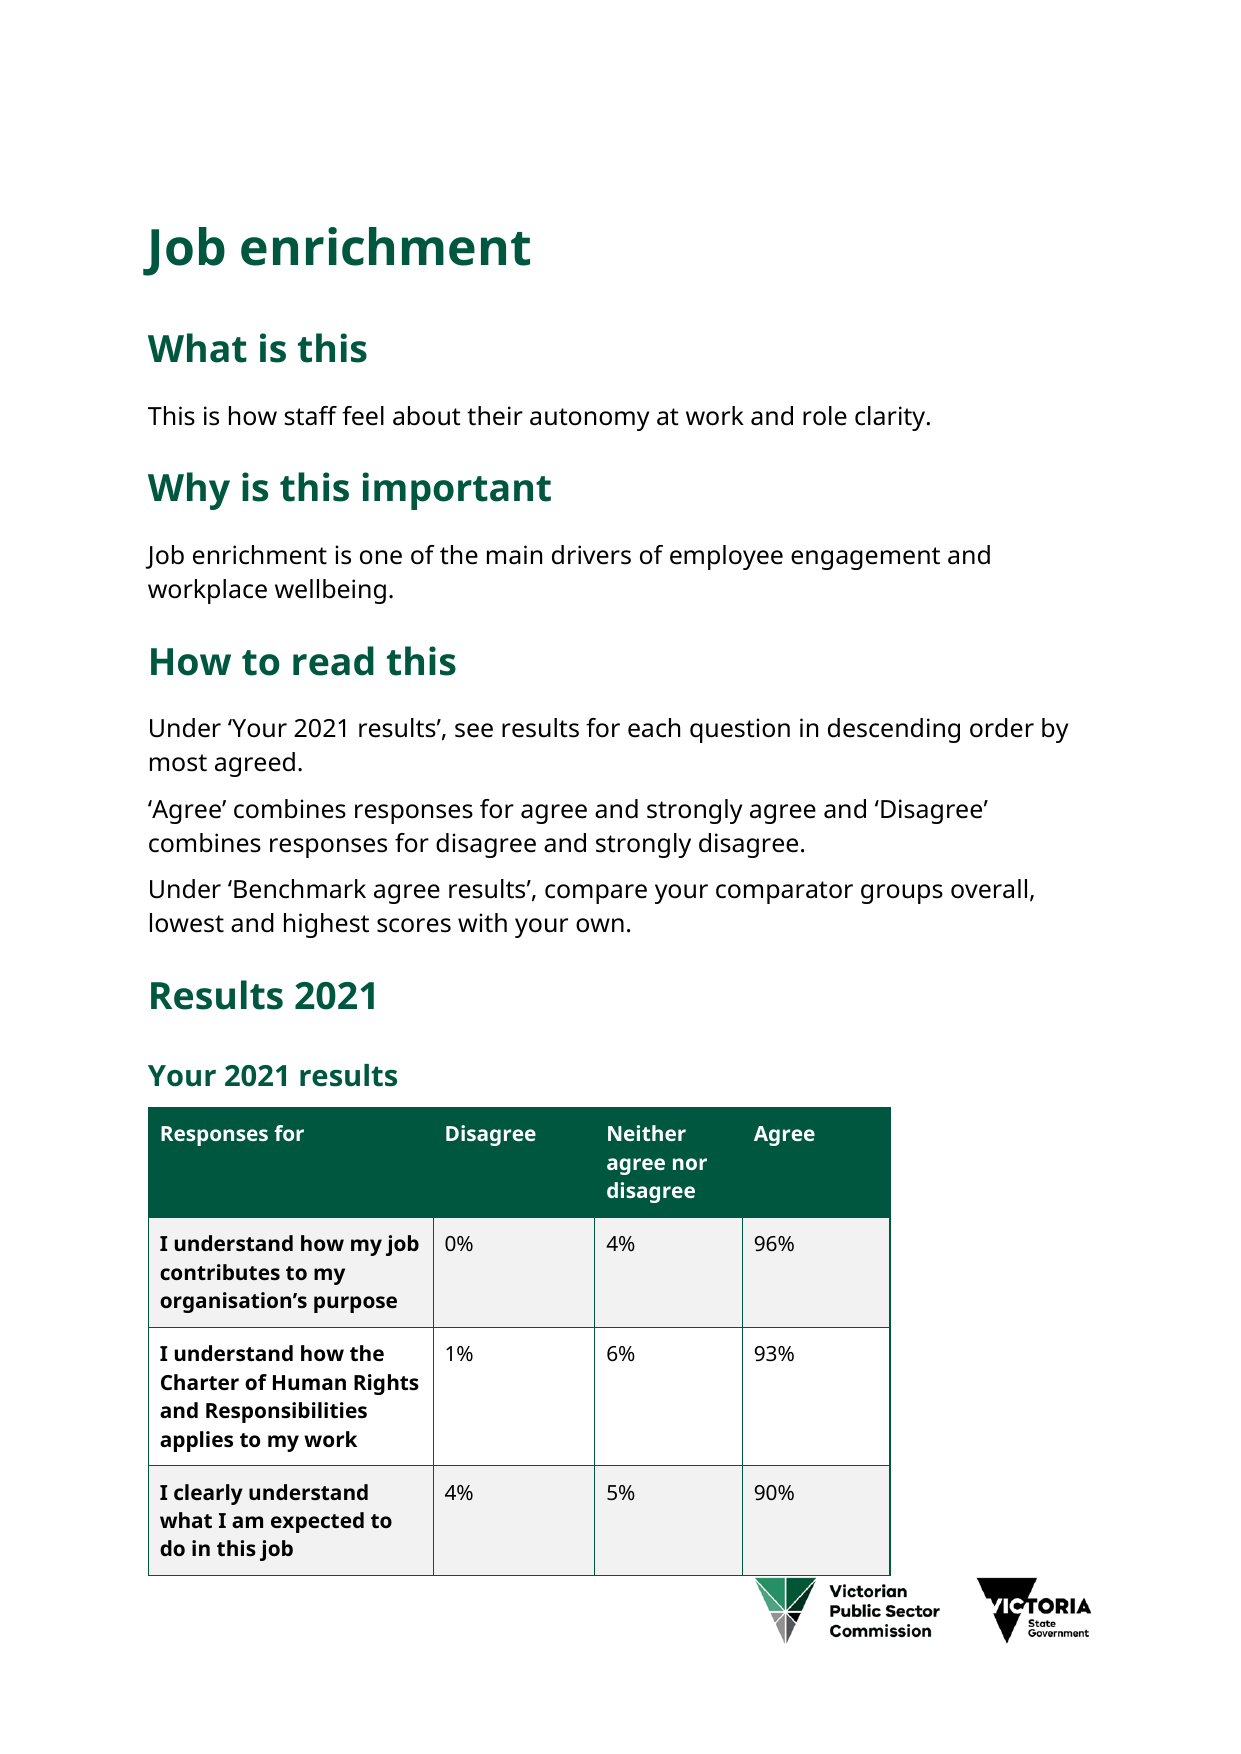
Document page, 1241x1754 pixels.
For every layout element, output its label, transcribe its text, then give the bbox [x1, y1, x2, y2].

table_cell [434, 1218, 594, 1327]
subtitle How to read this [148, 635, 1092, 686]
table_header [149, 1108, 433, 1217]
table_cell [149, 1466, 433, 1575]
subtitle Job enrichment [148, 212, 1092, 280]
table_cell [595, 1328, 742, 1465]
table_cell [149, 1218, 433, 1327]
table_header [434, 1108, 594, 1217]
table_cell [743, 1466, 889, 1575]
subtitle What is this [148, 323, 1092, 374]
subtitle Your 2021 results [148, 1055, 1092, 1095]
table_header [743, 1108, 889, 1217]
text Job enrichment is one of the main drivers of employee engagement and workplace wellbeing. [148, 538, 1092, 606]
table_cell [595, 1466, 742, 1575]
subtitle Results 2021 [148, 969, 1092, 1020]
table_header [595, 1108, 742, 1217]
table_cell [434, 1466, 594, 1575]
picture [754, 1577, 1093, 1645]
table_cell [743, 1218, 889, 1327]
text This is how staff feel about their autonomy at work and role clarity. [148, 398, 1092, 433]
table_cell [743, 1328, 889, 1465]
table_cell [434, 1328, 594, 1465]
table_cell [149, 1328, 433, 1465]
text Under ‘Your 2021 results’, see results for each question in descending order by most agreed. [148, 711, 1092, 779]
subtitle Why is this important [148, 462, 1092, 513]
text Under ‘Benchmark agree results’, compare your comparator groups overall, lowest and highest scores with your own. [148, 872, 1092, 940]
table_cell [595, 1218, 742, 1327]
text ‘Agree’ combines responses for agree and strongly agree and ‘Disagree’ combines responses for disagree and strongly disagree. [148, 791, 1092, 859]
